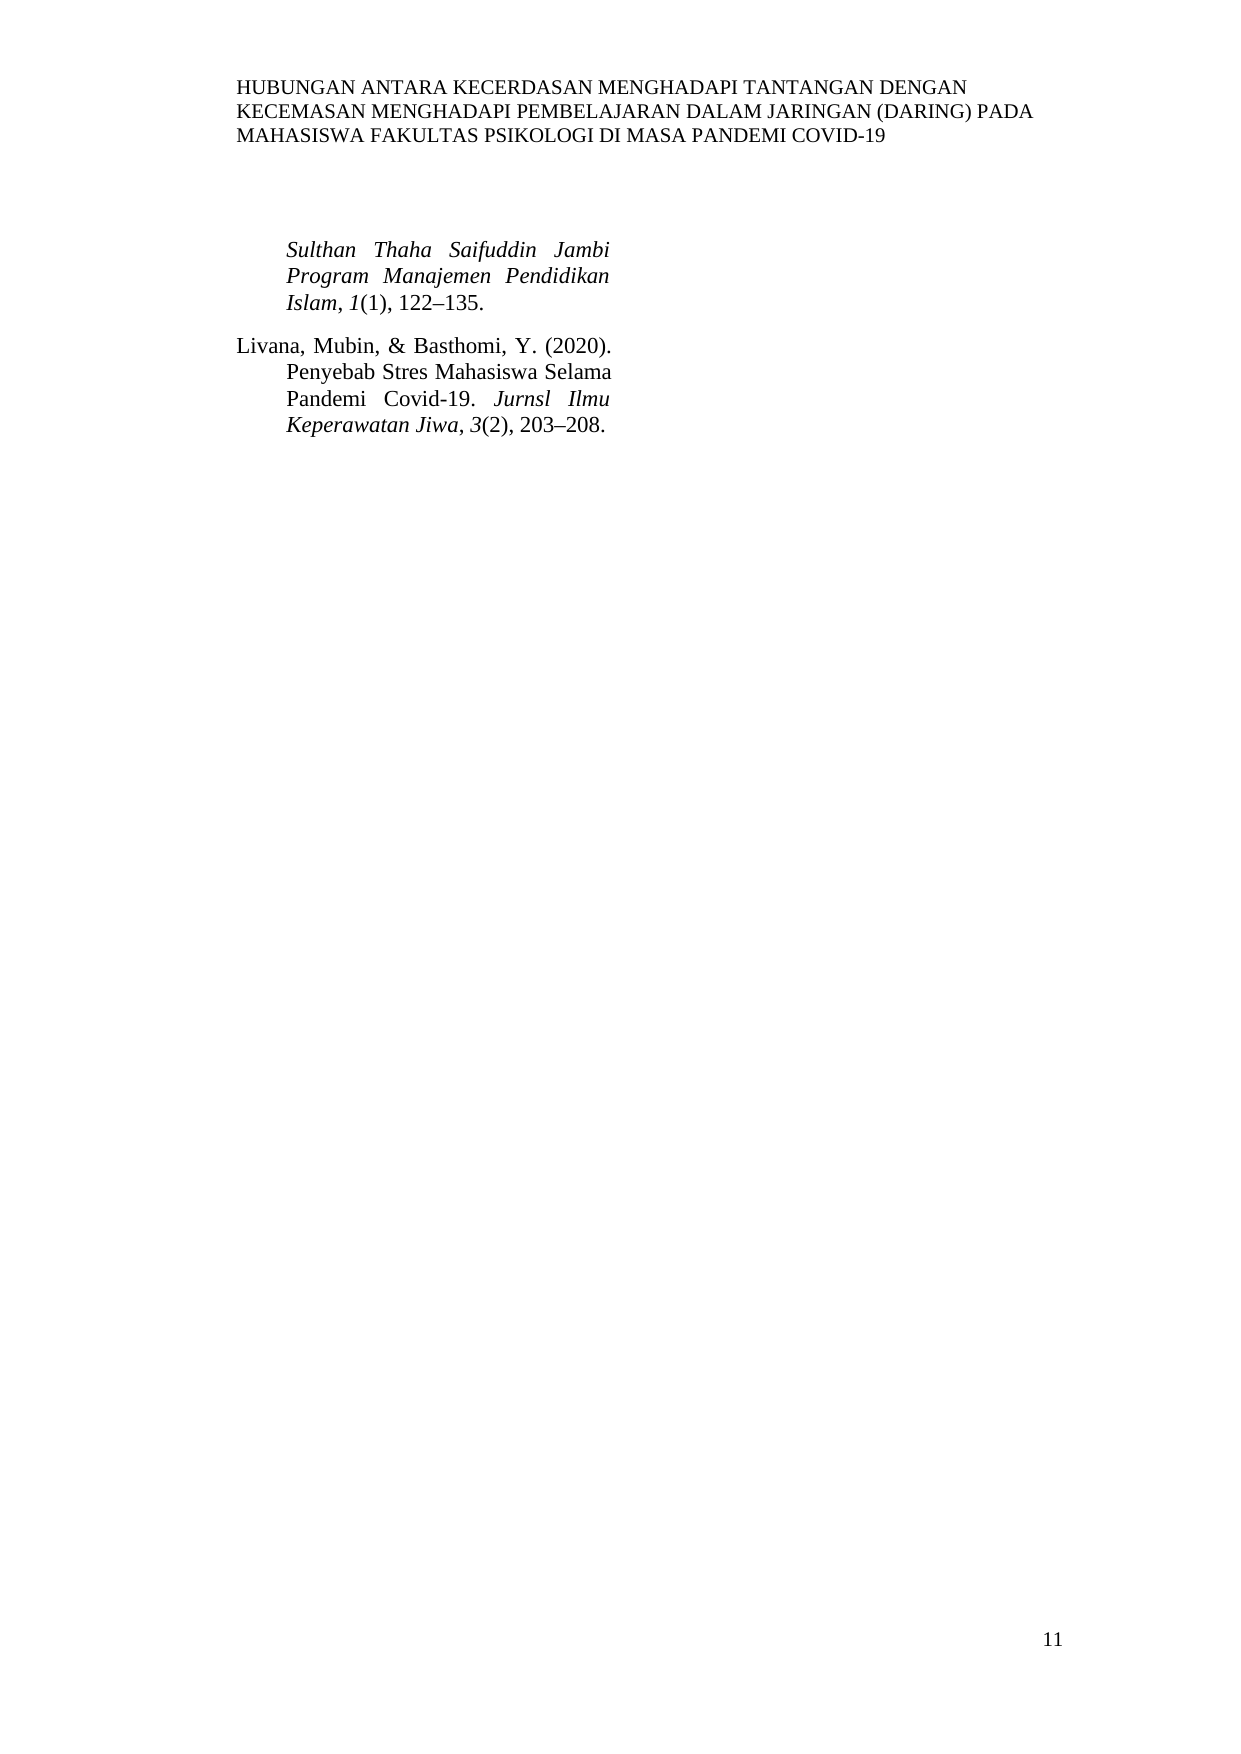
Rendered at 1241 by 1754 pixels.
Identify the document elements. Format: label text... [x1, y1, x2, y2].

text Livana, Mubin, & Basthomi, Y. (2020). Penyebab Stres Mahasiswa Selama Pandemi Covid-19. Jurnsl Ilmu Keperawatan Jiwa, 3(2), 203–208. [236, 332, 612, 437]
